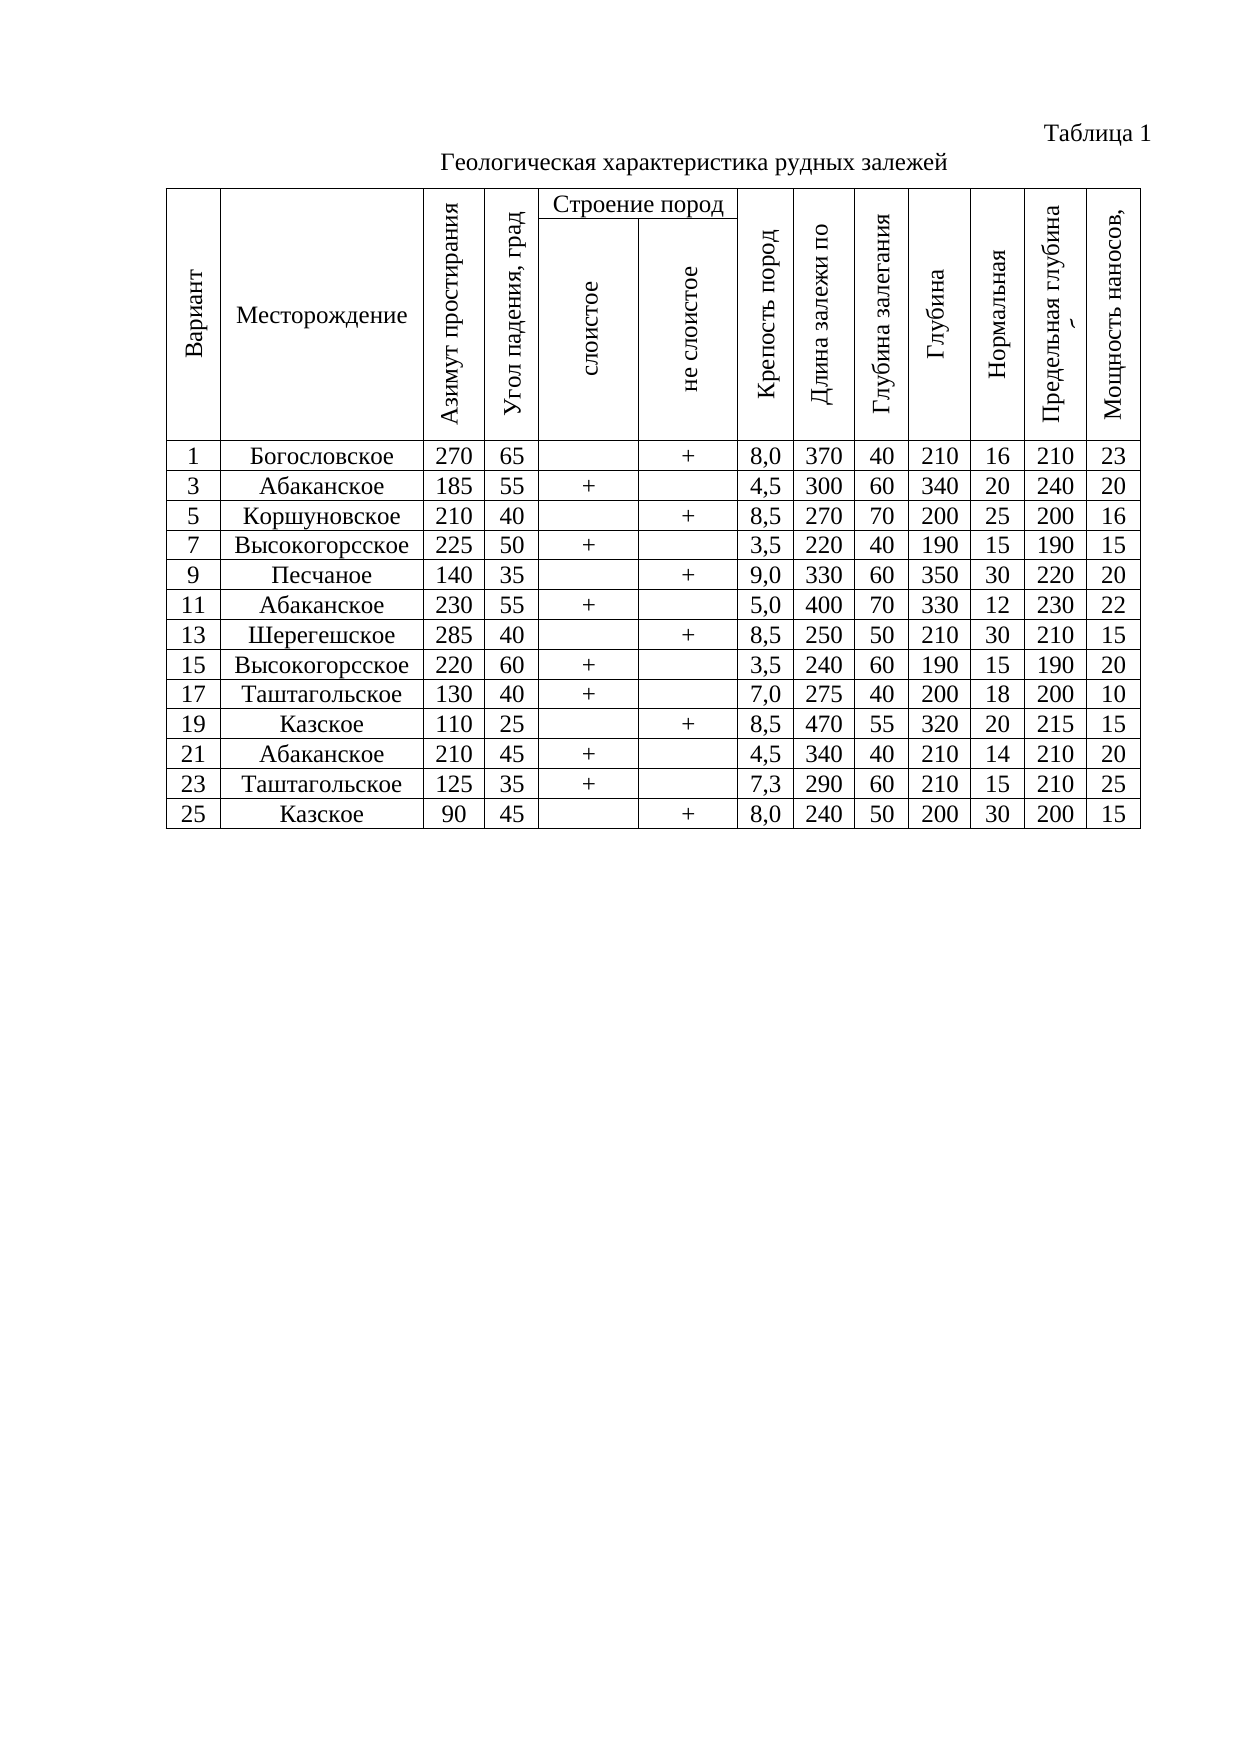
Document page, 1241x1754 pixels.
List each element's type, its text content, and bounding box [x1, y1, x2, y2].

table_cell 240 [1025, 471, 1086, 500]
table_cell [539, 560, 638, 589]
table_header Глубина распространения залежи, м [909, 189, 970, 440]
table_cell 15 [971, 650, 1024, 678]
table_cell 21 [167, 739, 220, 768]
table_cell 200 [1025, 680, 1086, 708]
table_cell 8,5 [738, 620, 793, 649]
table_cell 19 [167, 709, 220, 738]
table_header Месторождение [221, 189, 423, 440]
table_cell 210 [909, 620, 970, 649]
table_cell 300 [794, 471, 854, 500]
table_cell [539, 441, 638, 470]
table_cell 4,5 [738, 471, 793, 500]
table_cell Абаканское [221, 471, 423, 500]
table_cell 50 [855, 620, 908, 649]
table_cell 210 [424, 501, 484, 529]
table_cell 8,5 [738, 501, 793, 529]
table_cell 45 [485, 739, 538, 768]
table_cell 15 [971, 769, 1024, 798]
table_cell 210 [1025, 739, 1086, 768]
table_cell 130 [424, 680, 484, 708]
table_header Нормальная мощность, м [971, 189, 1024, 440]
table_cell слоистое [539, 219, 638, 440]
table_cell 35 [485, 560, 538, 589]
table_cell 140 [424, 560, 484, 589]
table_cell 14 [971, 739, 1024, 768]
table_cell 50 [485, 531, 538, 559]
table_cell 25 [485, 709, 538, 738]
table_cell 190 [1025, 650, 1086, 678]
table_cell 210 [1025, 769, 1086, 798]
table_cell + [539, 590, 638, 619]
table_cell 20 [971, 471, 1024, 500]
table_cell Таштагольское [221, 680, 423, 708]
table_cell + [539, 531, 638, 559]
table_cell 15 [1087, 799, 1140, 827]
table_cell 10 [1087, 680, 1140, 708]
table_cell 340 [794, 739, 854, 768]
table_cell + [539, 769, 638, 798]
table_cell 220 [794, 531, 854, 559]
table_cell 250 [794, 620, 854, 649]
table_cell 35 [485, 769, 538, 798]
table_cell 60 [855, 769, 908, 798]
table_cell 40 [485, 680, 538, 708]
table_cell [639, 739, 737, 768]
table_cell 20 [1087, 650, 1140, 678]
table_cell 200 [1025, 501, 1086, 529]
table_cell 210 [1025, 620, 1086, 649]
table_cell 200 [909, 680, 970, 708]
table_cell + [639, 799, 737, 827]
table_cell 220 [424, 650, 484, 678]
table_cell 110 [424, 709, 484, 738]
table_cell 340 [909, 471, 970, 500]
table_cell 9 [167, 560, 220, 589]
table_cell 70 [855, 590, 908, 619]
table_cell Песчаное [221, 560, 423, 589]
table_header Мощность наносов, м [1087, 189, 1140, 440]
table_header Угол падения, град [485, 189, 538, 440]
table_cell 290 [794, 769, 854, 798]
table_cell 190 [909, 531, 970, 559]
table_cell 200 [909, 799, 970, 827]
table_header Глубина залегания верхнего торца залежи, м [855, 189, 908, 440]
table_cell 45 [485, 799, 538, 827]
table_cell 20 [971, 709, 1024, 738]
text Геологическая характеристика рудных залежей [177, 147, 1152, 176]
table_cell 15 [1087, 709, 1140, 738]
table_cell [539, 709, 638, 738]
table_cell 7 [167, 531, 220, 559]
table_cell 23 [167, 769, 220, 798]
table_header Вариант [167, 189, 220, 440]
table_cell 125 [424, 769, 484, 798]
table_cell + [639, 560, 737, 589]
table_cell 7,0 [738, 680, 793, 708]
table_cell 210 [909, 441, 970, 470]
table_cell 25 [1087, 769, 1140, 798]
table_cell [639, 680, 737, 708]
table_cell Шерегешское [221, 620, 423, 649]
table_cell 15 [971, 531, 1024, 559]
table_cell 15 [167, 650, 220, 678]
table_cell [639, 590, 737, 619]
table_cell 23 [1087, 441, 1140, 470]
table_cell 185 [424, 471, 484, 500]
table_header Предельная глубина разработки, м [1025, 189, 1086, 440]
table_cell 330 [909, 590, 970, 619]
table_cell 60 [855, 650, 908, 678]
table_cell 470 [794, 709, 854, 738]
table_cell Богословское [221, 441, 423, 470]
table_cell 200 [1025, 799, 1086, 827]
table_cell 3,5 [738, 531, 793, 559]
table_cell + [639, 620, 737, 649]
table_cell 90 [424, 799, 484, 827]
table_cell 50 [855, 799, 908, 827]
table_cell + [539, 650, 638, 678]
table_cell 20 [1087, 471, 1140, 500]
table_header Строение пород [539, 189, 737, 218]
table_cell 190 [1025, 531, 1086, 559]
table_cell 16 [971, 441, 1024, 470]
table_cell 60 [855, 560, 908, 589]
table_cell 200 [909, 501, 970, 529]
table_cell 190 [909, 650, 970, 678]
table_cell Абаканское [221, 739, 423, 768]
table_cell Абаканское [221, 590, 423, 619]
table_cell 22 [1087, 590, 1140, 619]
table_cell 17 [167, 680, 220, 708]
table_cell 55 [485, 590, 538, 619]
table_header Длина залежи по простиранию, м [794, 189, 854, 440]
table_cell 55 [485, 471, 538, 500]
table_cell [539, 501, 638, 529]
table_cell [539, 799, 638, 827]
table_cell Казское [221, 709, 423, 738]
table_cell 16 [1087, 501, 1140, 529]
table_cell 5 [167, 501, 220, 529]
table_cell 210 [909, 739, 970, 768]
table_cell 220 [1025, 560, 1086, 589]
table_cell 30 [971, 799, 1024, 827]
table_cell [539, 620, 638, 649]
table_cell 4,5 [738, 739, 793, 768]
table_cell 15 [1087, 620, 1140, 649]
table_cell 18 [971, 680, 1024, 708]
table_cell 12 [971, 590, 1024, 619]
table_cell 30 [971, 620, 1024, 649]
table_cell + [539, 739, 638, 768]
table_cell 225 [424, 531, 484, 559]
table_cell 70 [855, 501, 908, 529]
table_cell 400 [794, 590, 854, 619]
table_cell Казское [221, 799, 423, 827]
table_cell 5,0 [738, 590, 793, 619]
table_cell 65 [485, 441, 538, 470]
table_cell 25 [167, 799, 220, 827]
table_cell 40 [855, 441, 908, 470]
table_cell 60 [485, 650, 538, 678]
table_cell 210 [424, 739, 484, 768]
table_cell 210 [1025, 441, 1086, 470]
table_header Азимут простирания залежи, град [424, 189, 484, 440]
table_cell 25 [971, 501, 1024, 529]
table_cell 15 [1087, 531, 1140, 559]
table_cell Таштагольское [221, 769, 423, 798]
table_cell 240 [794, 650, 854, 678]
table_cell 13 [167, 620, 220, 649]
table_cell 8,5 [738, 709, 793, 738]
table_cell 8,0 [738, 441, 793, 470]
table_cell 1 [167, 441, 220, 470]
table_cell 11 [167, 590, 220, 619]
table_cell 270 [424, 441, 484, 470]
table_cell + [639, 441, 737, 470]
table_cell 370 [794, 441, 854, 470]
table_cell 240 [794, 799, 854, 827]
table_cell не слоистое [639, 219, 737, 440]
table_cell 40 [855, 739, 908, 768]
table_cell [639, 650, 737, 678]
table_cell 230 [1025, 590, 1086, 619]
table_cell + [539, 680, 638, 708]
table_cell 55 [855, 709, 908, 738]
table_cell + [539, 471, 638, 500]
table_cell 3 [167, 471, 220, 500]
table_cell 285 [424, 620, 484, 649]
table_cell 330 [794, 560, 854, 589]
table_cell Коршуновское [221, 501, 423, 529]
table_cell + [639, 501, 737, 529]
table_cell 270 [794, 501, 854, 529]
table_cell 30 [971, 560, 1024, 589]
table_cell [639, 531, 737, 559]
text Таблица 1 [177, 118, 1152, 147]
table_cell 230 [424, 590, 484, 619]
table_cell 215 [1025, 709, 1086, 738]
table_cell 8,0 [738, 799, 793, 827]
table_cell 7,3 [738, 769, 793, 798]
table_cell 275 [794, 680, 854, 708]
table_cell 40 [855, 680, 908, 708]
table_cell 60 [855, 471, 908, 500]
table_cell 20 [1087, 560, 1140, 589]
table_cell Высокогорсское [221, 650, 423, 678]
table_cell 20 [1087, 739, 1140, 768]
table_header Крепость пород [738, 189, 793, 440]
table_cell 9,0 [738, 560, 793, 589]
table_cell 350 [909, 560, 970, 589]
table_cell 40 [855, 531, 908, 559]
table_cell 3,5 [738, 650, 793, 678]
table_cell 210 [909, 769, 970, 798]
table_cell 320 [909, 709, 970, 738]
table_cell [639, 769, 737, 798]
table_cell 40 [485, 501, 538, 529]
table_cell [639, 471, 737, 500]
table_cell Высокогорсское [221, 531, 423, 559]
table_cell + [639, 709, 737, 738]
table_cell 40 [485, 620, 538, 649]
